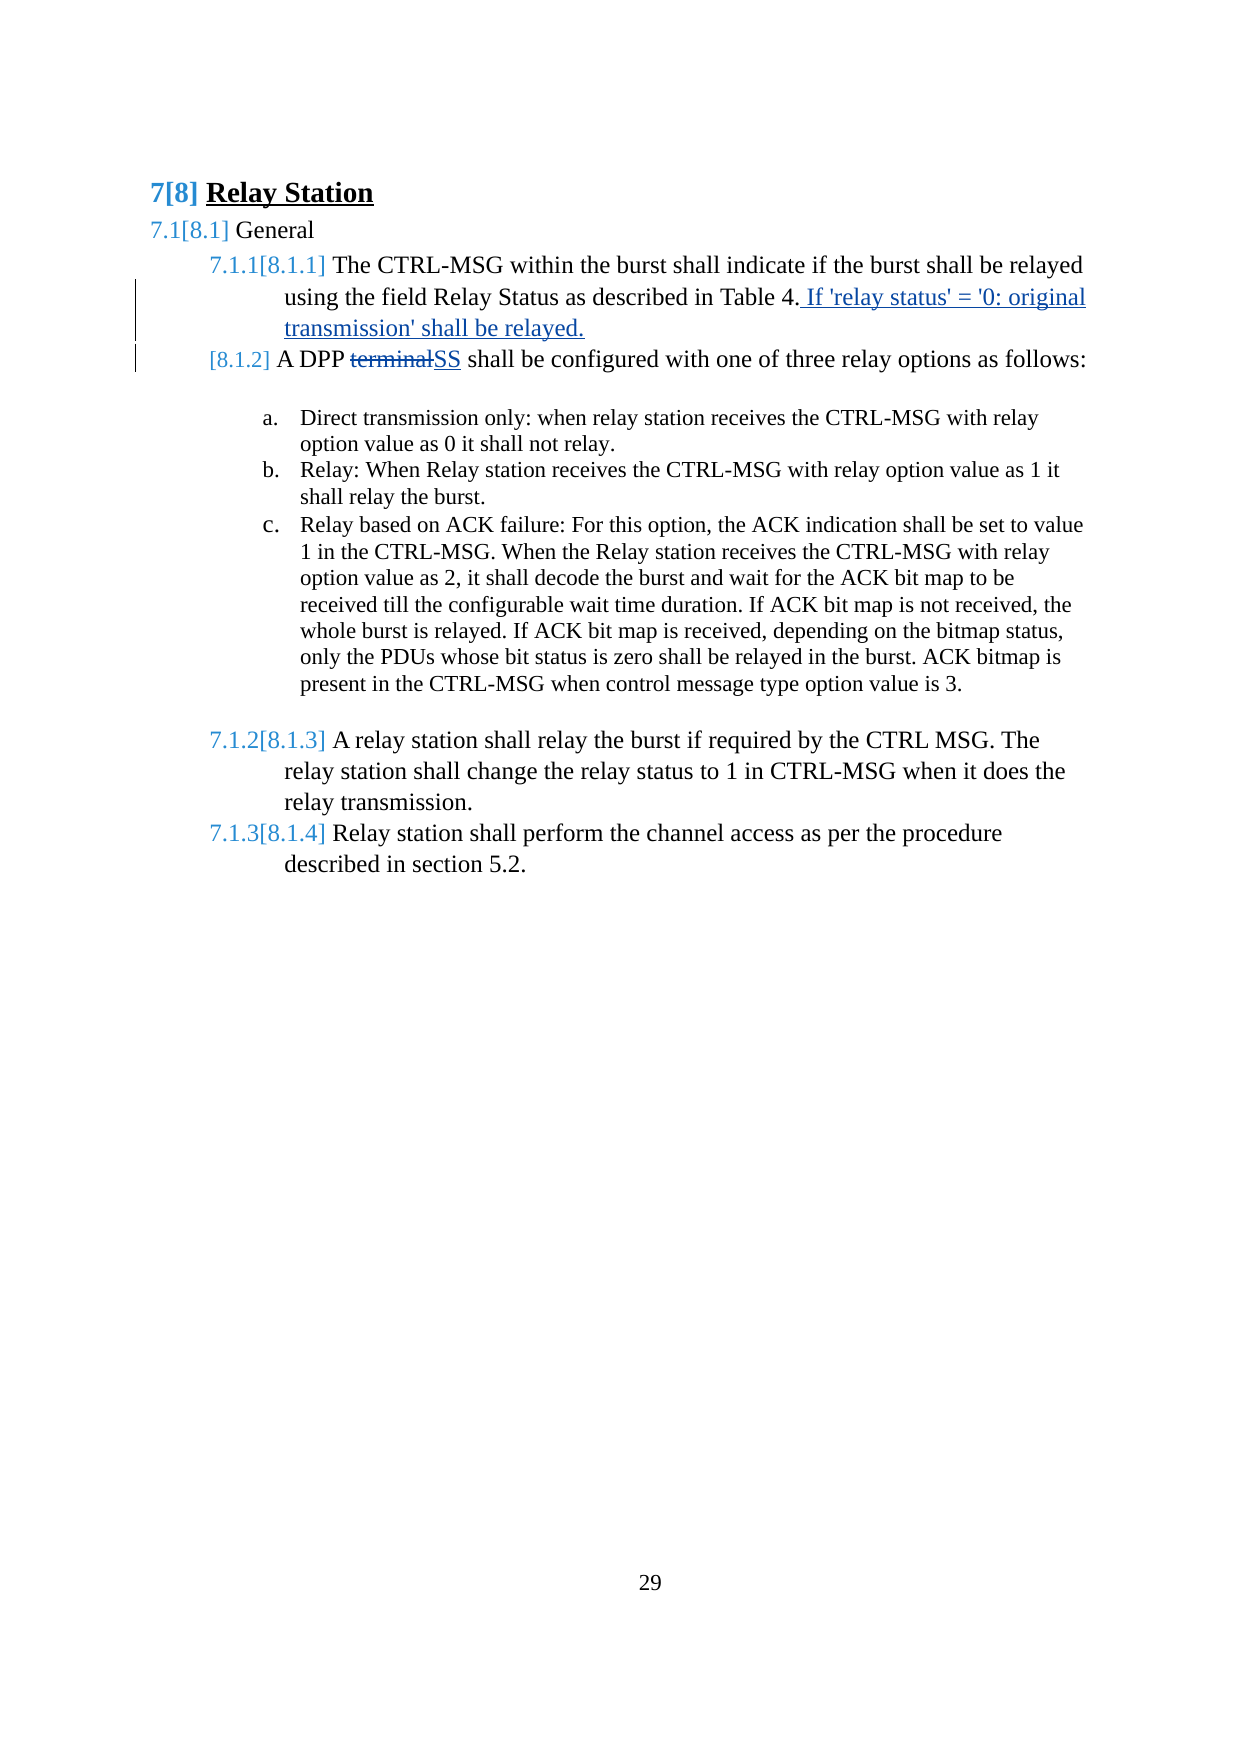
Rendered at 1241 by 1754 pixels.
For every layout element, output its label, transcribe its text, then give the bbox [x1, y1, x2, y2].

list Direct transmission only: when relay station receives the CTRL-MSG with relay option value as 0 it shall not relay. [262, 404, 1090, 457]
list Relay based on ACK failure: For this option, the ACK indication shall be set to value 1 in the CTRL-MSG. When the Relay station receives the CTRL-MSG with relay option value as 2, it shall decode the burst and wait for the ACK bit map to be received till the configurable wait time duration. If ACK bit map is not received, the whole burst is relayed. If ACK bit map is received, depending on the bitmap status, only the PDUs whose bit status is zero shall be relayed in the burst. ACK bitmap is present in the CTRL-MSG when control message type option value is 3. [262, 559, 1090, 746]
subtitle A DPP shall be configured with one of three relay options as follows: [209, 348, 1090, 377]
subtitle The CTRL-MSG within the burst shall indicate if the burst shall be relayed using the field Relay Status as described in Table 4. [209, 251, 1090, 341]
list Relay: When Relay station receives the CTRL-MSG with relay option value as 1 it shall relay the burst. [262, 482, 1090, 534]
subtitle A relay station shall relay the burst if required by the CTRL MSG. The relay station shall change the relay status to 1 in CTRL-MSG when it does the relay transmission. [209, 752, 1090, 843]
subtitle Relay station shall perform the channel access as per the procedure described in section 5.2. [209, 850, 1090, 909]
subtitle General [150, 215, 1090, 244]
subtitle Relay Station [150, 175, 1090, 208]
